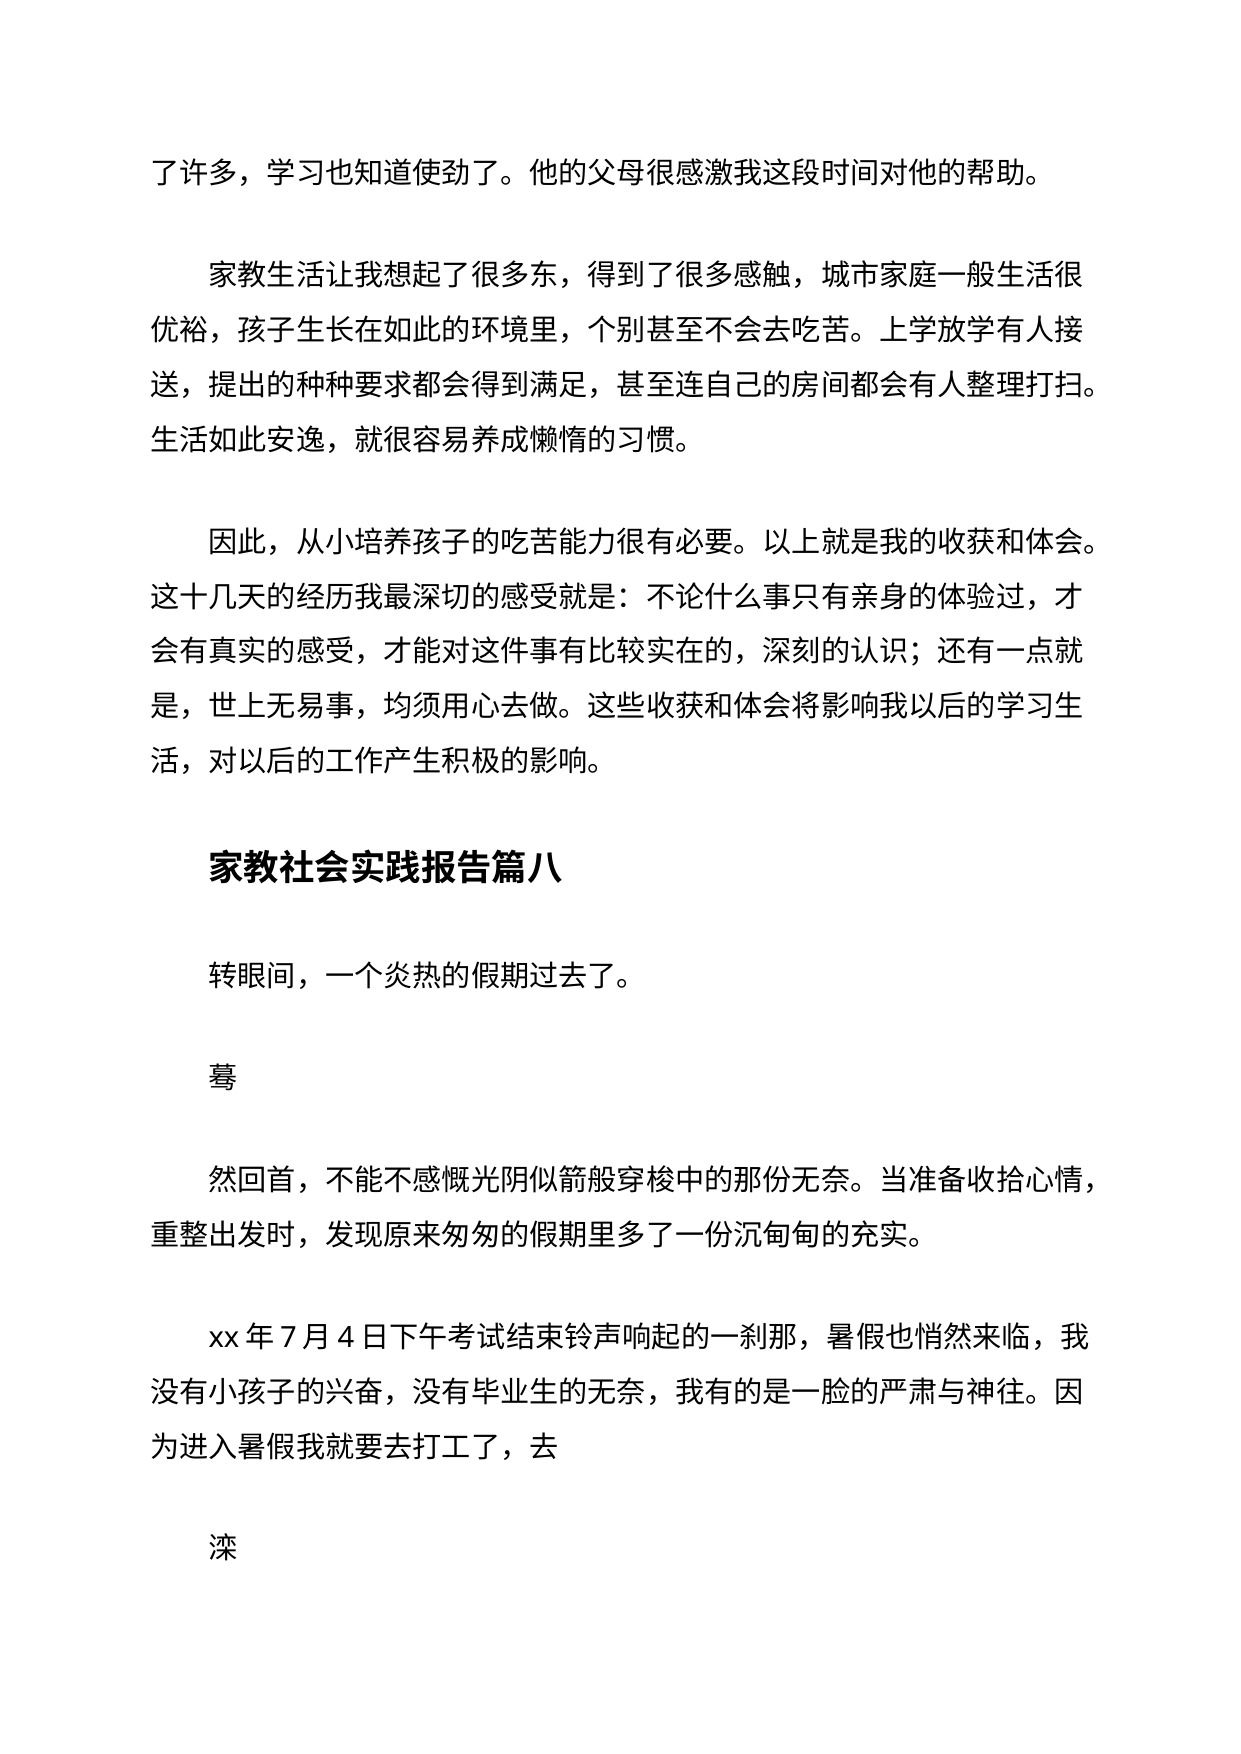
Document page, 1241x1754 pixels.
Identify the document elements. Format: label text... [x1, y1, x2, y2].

text 然回首，不能不感慨光阴似箭般穿梭中的那份无奈。当准备收拾心情，重整出发时，发现原来匆匆的假期里多了一份沉甸甸的充实。 [150, 1157, 1090, 1254]
text 因此，从小培养孩子的吃苦能力很有必要。以上就是我的收获和体会。这十几天的经历我最深切的感受就是：不论什么事只有亲身的体验过，才会有真实的感受，才能对这件事有比较实在的，深刻的认识；还有一点就是，世上无易事，均须用心去做。这些收获和体会将影响我以后的学习生活，对以后的工作产生积极的影响。 [150, 518, 1090, 780]
text 家教生活让我想起了很多东，得到了很多感触，城市家庭一般生活很优裕，孩子生长在如此的环境里，个别甚至不会去吃苦。上学放学有人接送，提出的种种要求都会得到满足，甚至连自己的房间都会有人整理打扫。生活如此安逸，就很容易养成懒惰的习惯。 [150, 252, 1090, 459]
text 转眼间，一个炎热的假期过去了。 [150, 953, 1090, 995]
text 家教社会实践报告篇八 [150, 839, 1090, 891]
text xx年7月4日下午考试结束铃声响起的一刹那，暑假也悄然来临，我没有小孩子的兴奋，没有毕业生的无奈，我有的是一脸的严肃与神往。因为进入暑假我就要去打工了，去 [150, 1313, 1090, 1465]
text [150, 150, 1090, 192]
text 滦 [150, 1525, 1090, 1567]
text 蓦 [150, 1055, 1090, 1097]
